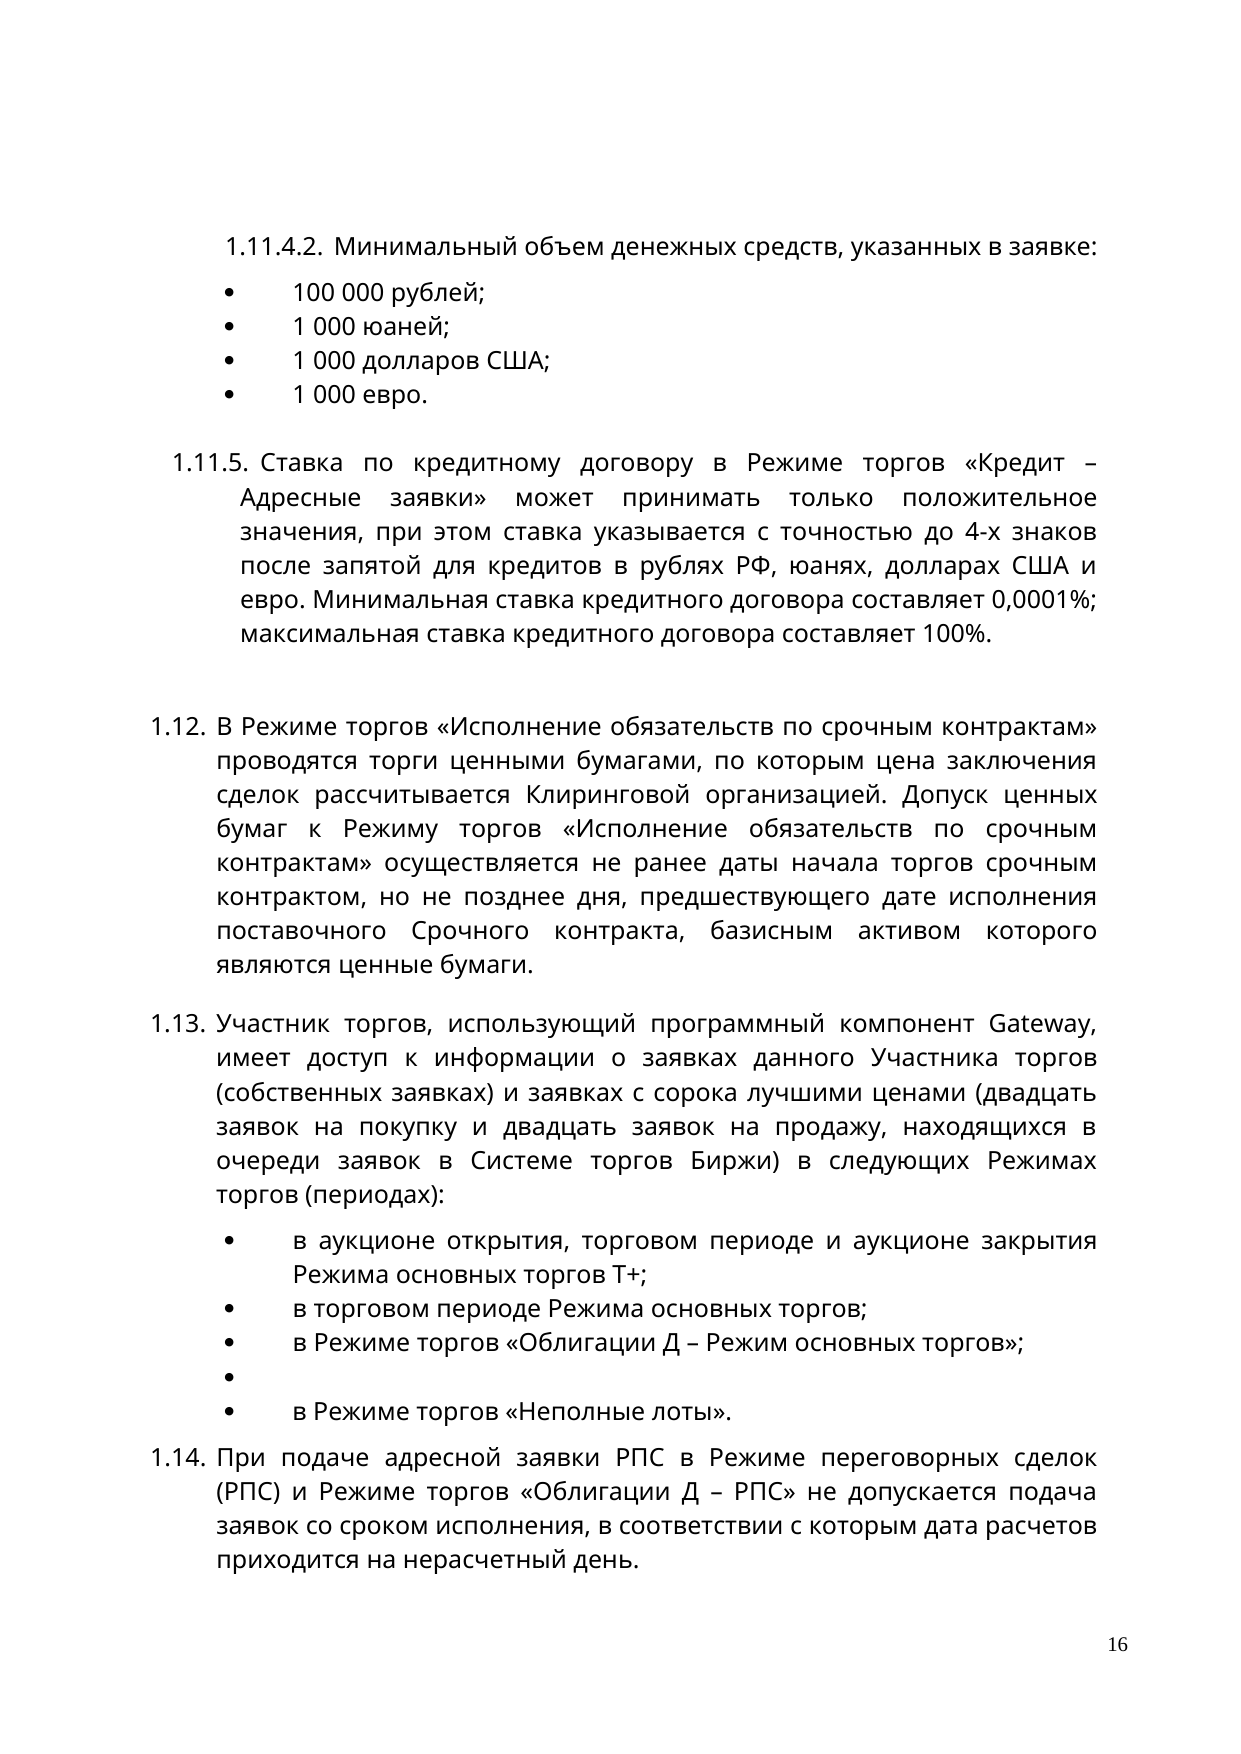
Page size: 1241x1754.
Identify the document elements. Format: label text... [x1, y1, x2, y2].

list 1 000 юаней; [225, 309, 1098, 343]
list 1 000 евро. [225, 377, 1098, 411]
list 1 000 долларов США; [225, 343, 1098, 377]
list Минимальный объем денежных средств, указанных в заявке: [225, 228, 1098, 262]
list В Режиме торгов «Исполнение обязательств по срочным контрактам» проводятся торги ценными бумагами, по которым цена заключения сделок рассчитывается Клиринговой организацией. Допуск ценных бумаг к Режиму торгов «Исполнение обязательств по срочным контрактам» осуществляется не ранее даты начала торгов срочным контрактом, но не позднее дня, предшествующего дате исполнения поставочного Срочного контракта, базисным активом которого являются ценные бумаги. [150, 708, 1098, 981]
list При подаче адресной заявки РПС в Режиме переговорных сделок (РПС) и Режиме торгов «Облигации Д – РПС» не допускается подача заявок со сроком исполнения, в соответствии с которым дата расчетов приходится на нерасчетный день. [150, 1440, 1098, 1576]
list в торговом периоде Режима основных торгов; [225, 1291, 1098, 1325]
list в Режиме торгов «Облигации Д – Режим основных торгов»; [225, 1325, 1098, 1359]
list Участник торгов, использующий программный компонент Gateway, имеет доступ к информации о заявках данного Участника торгов (собственных заявках) и заявках с сорока лучшими ценами (двадцать заявок на покупку и двадцать заявок на продажу, находящихся в очереди заявок в Системе торгов Биржи) в следующих Режимах торгов (периодах): [150, 1006, 1098, 1210]
list в Режиме торгов «Неполные лоты». [225, 1393, 1098, 1427]
list в аукционе открытия, торговом периоде и аукционе закрытия Режима основных торгов Т+; [225, 1223, 1098, 1291]
list 100 000 рублей; [225, 275, 1098, 309]
list Ставка по кредитному договору в Режиме торгов «Кредит – Адресные заявки» может принимать только положительное значения, при этом ставка указывается с точностью до 4-х знаков после запятой для кредитов в рублях РФ, юанях, долларах США и евро. Минимальная ставка кредитного договора составляет 0,0001%; максимальная ставка кредитного договора составляет 100%. [172, 445, 1098, 649]
